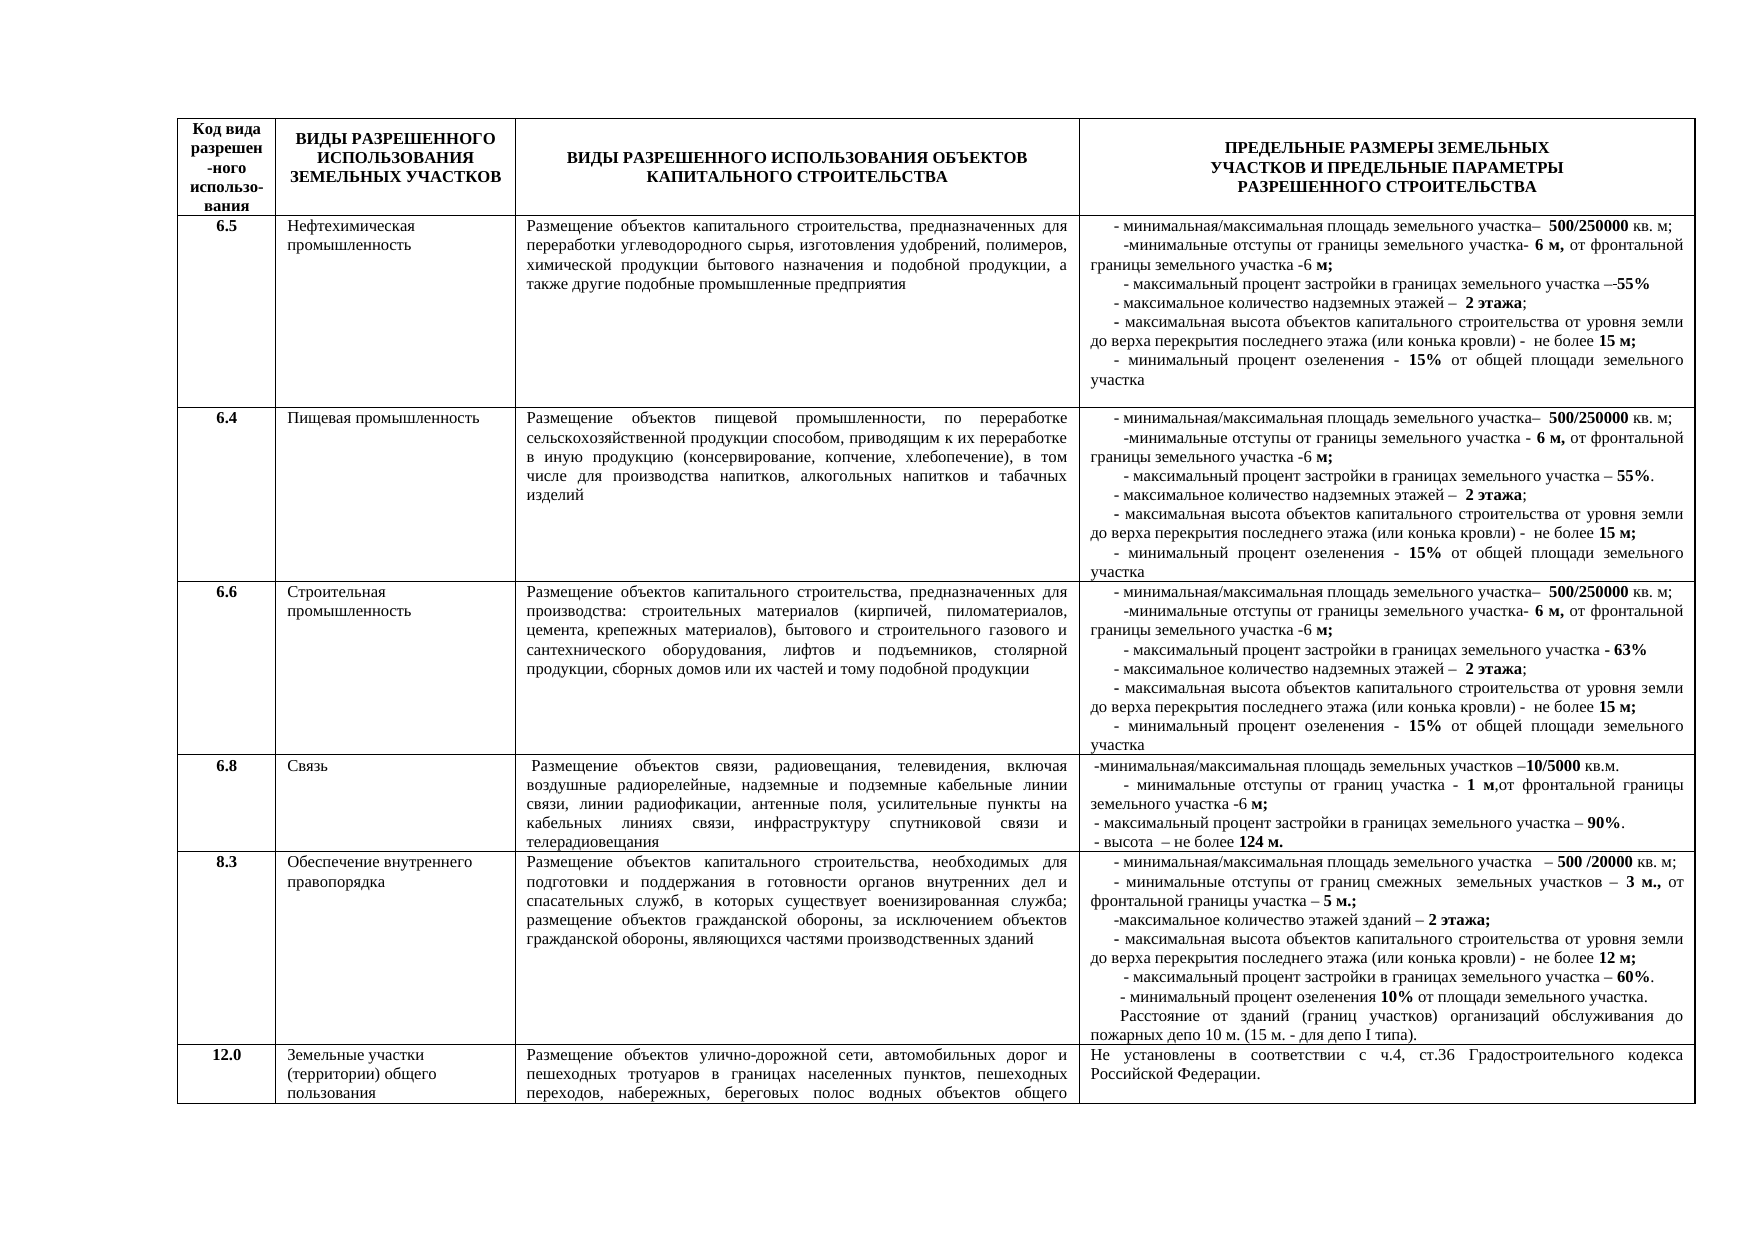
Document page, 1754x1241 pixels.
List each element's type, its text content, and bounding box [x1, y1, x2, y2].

table_cell Размещение объектов связи, радиовещания, телевидения, включая воздушные радиорелейные, надземные и подземные кабельные линии связи, линии радиофикации, антенные поля, усилительные пункты на кабельных линиях связи, инфраструктуру спутниковой связи и телерадиовещания [516, 755, 1079, 851]
table_cell Связь [276, 755, 515, 851]
table_cell - минимальная/максимальная площадь земельного участка– 500/250000 кв. м; -минимальные отступы от границы земельного участка - 6 м, от фронтальной границы земельного участка -6 м; - максимальный процент застройки в границах земельного участка – 55%. - максимальное количество надземных этажей – 2 этажа; - максимальная высота объектов капитального строительства от уровня земли до верха перекрытия последнего этажа (или конька кровли) - не более 15 м; - минимальный процент озеленения - 15% от общей площади земельного участка [1080, 408, 1694, 581]
table_cell Строительная промышленность [276, 582, 515, 754]
table_cell Размещение объектов капитального строительства, необходимых для подготовки и поддержания в готовности органов внутренних дел и спасательных служб, в которых существует военизированная служба; размещение объектов гражданской обороны, за исключением объектов гражданской обороны, являющихся частями производственных зданий [516, 852, 1079, 1044]
table_cell 6.4 [178, 408, 275, 581]
table_cell 12.0 [178, 1045, 275, 1102]
table_cell Не установлены в соответствии с ч.4, ст.36 Градостроительного кодекса Российской Федерации. [1080, 1045, 1694, 1102]
table_header ВИДЫ РАЗРЕШЕННОГО ИСПОЛЬЗОВАНИЯ ЗЕМЕЛЬНЫХ УЧАСТКОВ [276, 119, 515, 215]
table_header ПРЕДЕЛЬНЫЕ РАЗМЕРЫ ЗЕМЕЛЬНЫХ УЧАСТКОВ И ПРЕДЕЛЬНЫЕ ПАРАМЕТРЫ РАЗРЕШЕННОГО СТРОИТЕЛЬСТВА [1080, 119, 1694, 215]
table_cell -минимальная/максимальная площадь земельных участков –10/5000 кв.м. - минимальные отступы от границ участка - 1 м,от фронтальной границы земельного участка -6 м; - максимальный процент застройки в границах земельного участка – 90%. - высота – не более 124 м. [1080, 755, 1694, 851]
table_cell 6.8 [178, 755, 275, 851]
table_cell Земельные участки (территории) общего пользования [276, 1045, 515, 1102]
table_cell 8.3 [178, 852, 275, 1044]
table_cell - минимальная/максимальная площадь земельного участка– 500/250000 кв. м; -минимальные отступы от границы земельного участка- 6 м, от фронтальной границы земельного участка -6 м; - максимальный процент застройки в границах земельного участка - 63% - максимальное количество надземных этажей – 2 этажа; - максимальная высота объектов капитального строительства от уровня земли до верха перекрытия последнего этажа (или конька кровли) - не более 15 м; - минимальный процент озеленения - 15% от общей площади земельного участка [1080, 582, 1694, 754]
table_cell Нефтехимическая промышленность [276, 216, 515, 407]
table_cell - минимальная/максимальная площадь земельного участка – 500 /20000 кв. м; - минимальные отступы от границ смежных земельных участков – 3 м., от фронтальной границы участка – 5 м.; -максимальное количество этажей зданий – 2 этажа; - максимальная высота объектов капитального строительства от уровня земли до верха перекрытия последнего этажа (или конька кровли) - не более 12 м; - максимальный процент застройки в границах земельного участка – 60%. - минимальный процент озеленения 10% от площади земельного участка. Расстояние от зданий (границ участков) организаций обслуживания до пожарных депо 10 м. (15 м. - для депо I типа). [1080, 852, 1694, 1044]
table_cell Размещение объектов пищевой промышленности, по переработке сельскохозяйственной продукции способом, приводящим к их переработке в иную продукцию (консервирование, копчение, хлебопечение), в том числе для производства напитков, алкогольных напитков и табачных изделий [516, 408, 1079, 581]
table_cell Размещение объектов капитального строительства, предназначенных для производства: строительных материалов (кирпичей, пиломатериалов, цемента, крепежных материалов), бытового и строительного газового и сантехнического оборудования, лифтов и подъемников, столярной продукции, сборных домов или их частей и тому подобной продукции [516, 582, 1079, 754]
table_cell Пищевая промышленность [276, 408, 515, 581]
table_cell 6.6 [178, 582, 275, 754]
table_cell - минимальная/максимальная площадь земельного участка– 500/250000 кв. м; -минимальные отступы от границы земельного участка- 6 м, от фронтальной границы земельного участка -6 м; - максимальный процент застройки в границах земельного участка – 55% - максимальное количество надземных этажей – 2 этажа; - максимальная высота объектов капитального строительства от уровня земли до верха перекрытия последнего этажа (или конька кровли) - не более 15 м; - минимальный процент озеленения - 15% от общей площади земельного участка [1080, 216, 1694, 407]
table_header ВИДЫ РАЗРЕШЕННОГО ИСПОЛЬЗОВАНИЯ ОБЪЕКТОВ КАПИТАЛЬНОГО СТРОИТЕЛЬСТВА [516, 119, 1079, 215]
table_header Код вида разрешен-ного использо- вания [178, 119, 275, 215]
table_cell Обеспечение внутреннего правопорядка [276, 852, 515, 1044]
table_cell 6.5 [178, 216, 275, 407]
table_cell Размещение объектов капитального строительства, предназначенных для переработки углеводородного сырья, изготовления удобрений, полимеров, химической продукции бытового назначения и подобной продукции, а также другие подобные промышленные предприятия [516, 216, 1079, 407]
